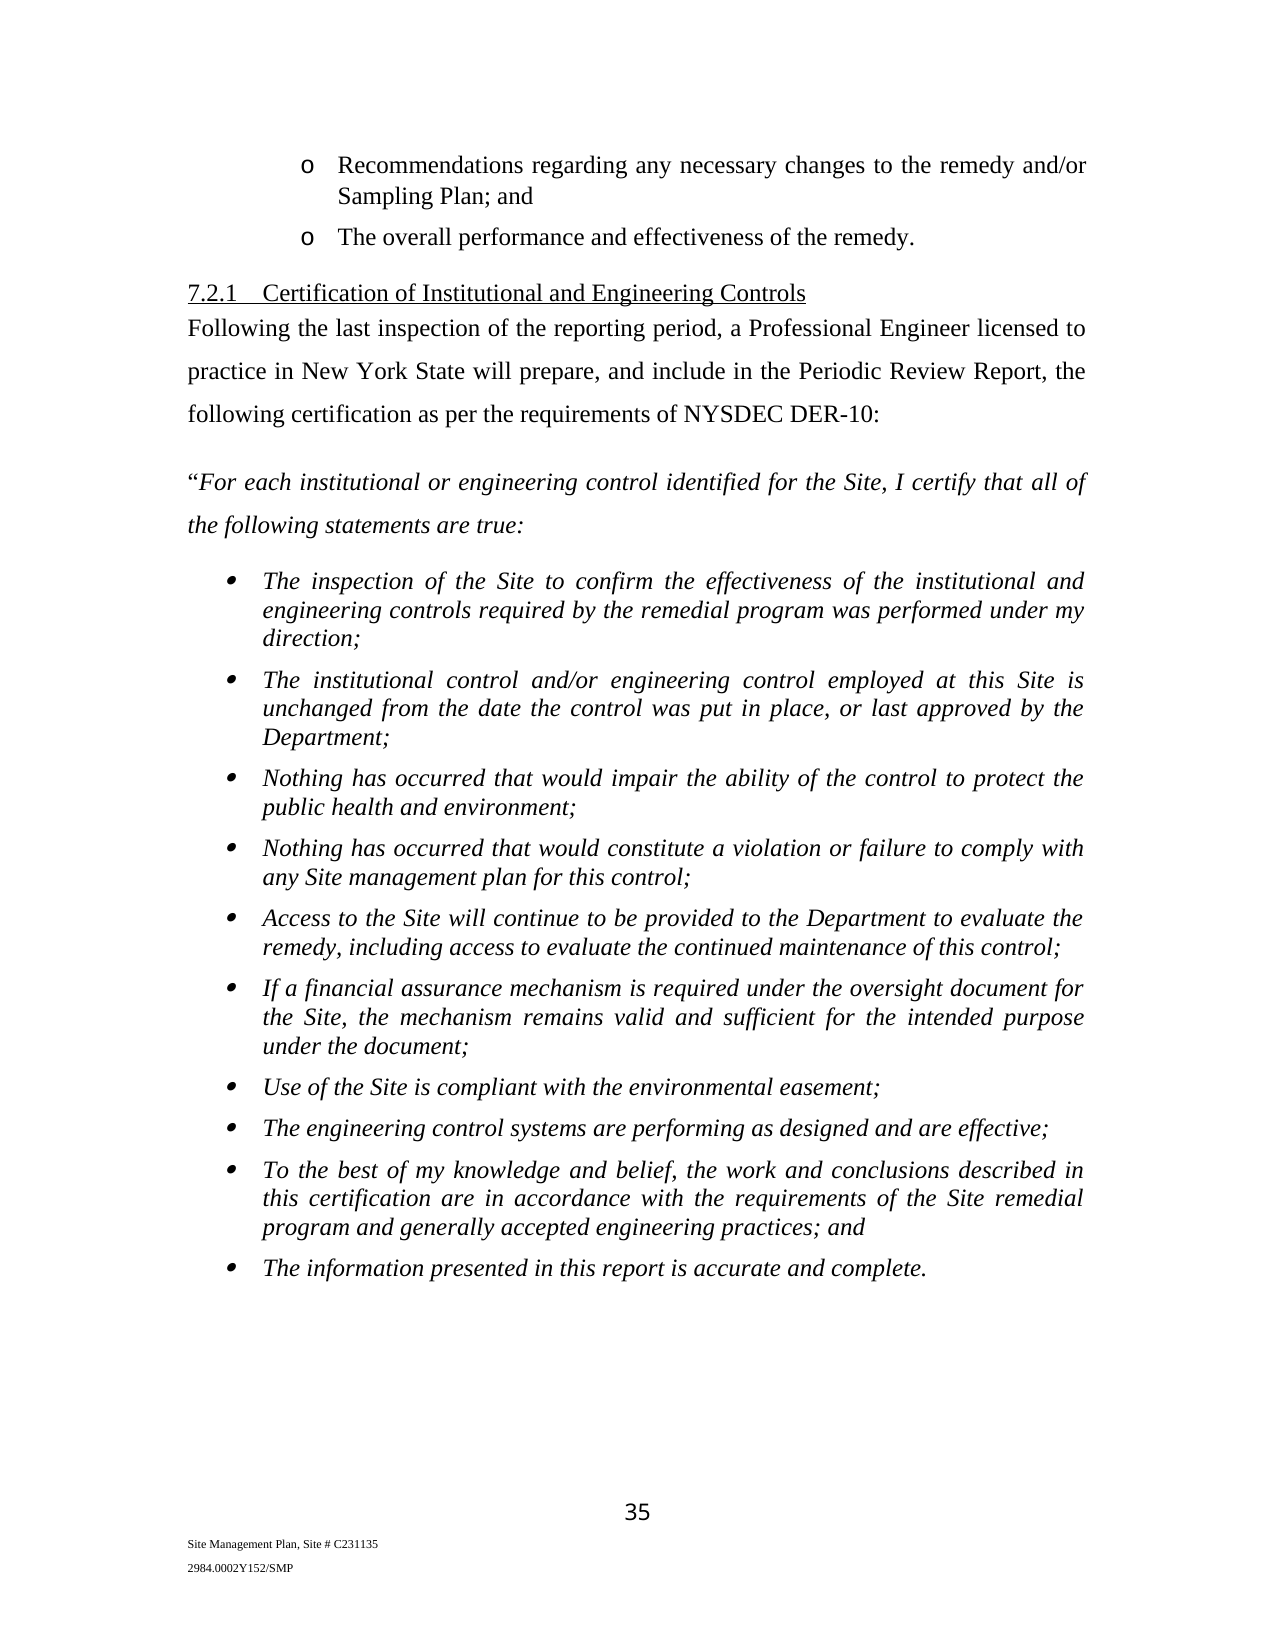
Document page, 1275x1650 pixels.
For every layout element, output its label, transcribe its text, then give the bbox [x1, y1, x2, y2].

list Nothing has occurred that would constitute a violation or failure to comply with any Site management plan for this control; [225, 833, 1087, 891]
subtitle 7.2.1 Certification of Institutional and Engineering Controls [187, 278, 1087, 307]
text Following the last inspection of the reporting period, a Professional Engineer licensed to practice in New York State will prepare, and include in the Periodic Review Report, the following certification as per the requirements of NYSDEC DER-10: [187, 313, 1087, 428]
list Use of the Site is compliant with the environmental easement; [225, 1072, 1087, 1101]
list The institutional control and/or engineering control employed at this Site is unchanged from the date the control was put in place, or last approved by the Department; [225, 665, 1087, 751]
list Recommendations regarding any necessary changes to the remedy and/or Sampling Plan; and [300, 150, 1087, 209]
list The inspection of the Site to confirm the effectiveness of the institutional and engineering controls required by the remedial program was performed under my direction; [225, 566, 1087, 652]
list If a financial assurance mechanism is required under the oversight document for the Site, the mechanism remains valid and sufficient for the intended purpose under the document; [225, 973, 1087, 1060]
list Nothing has occurred that would impair the ability of the control to protect the public health and environment; [225, 763, 1087, 821]
list The overall performance and effectiveness of the remedy. [300, 222, 1087, 253]
list The engineering control systems are performing as designed and are effective; [225, 1113, 1087, 1142]
list The information presented in this report is accurate and complete. [225, 1253, 1087, 1282]
list Access to the Site will continue to be provided to the Department to evaluate the remedy, including access to evaluate the continued maintenance of this control; [225, 903, 1087, 961]
list To the best of my knowledge and belief, the work and conclusions described in this certification are in accordance with the requirements of the Site remedial program and generally accepted engineering practices; and [225, 1155, 1087, 1241]
text “For each institutional or engineering control identified for the Site, I certify that all of the following statements are true: [187, 467, 1087, 539]
